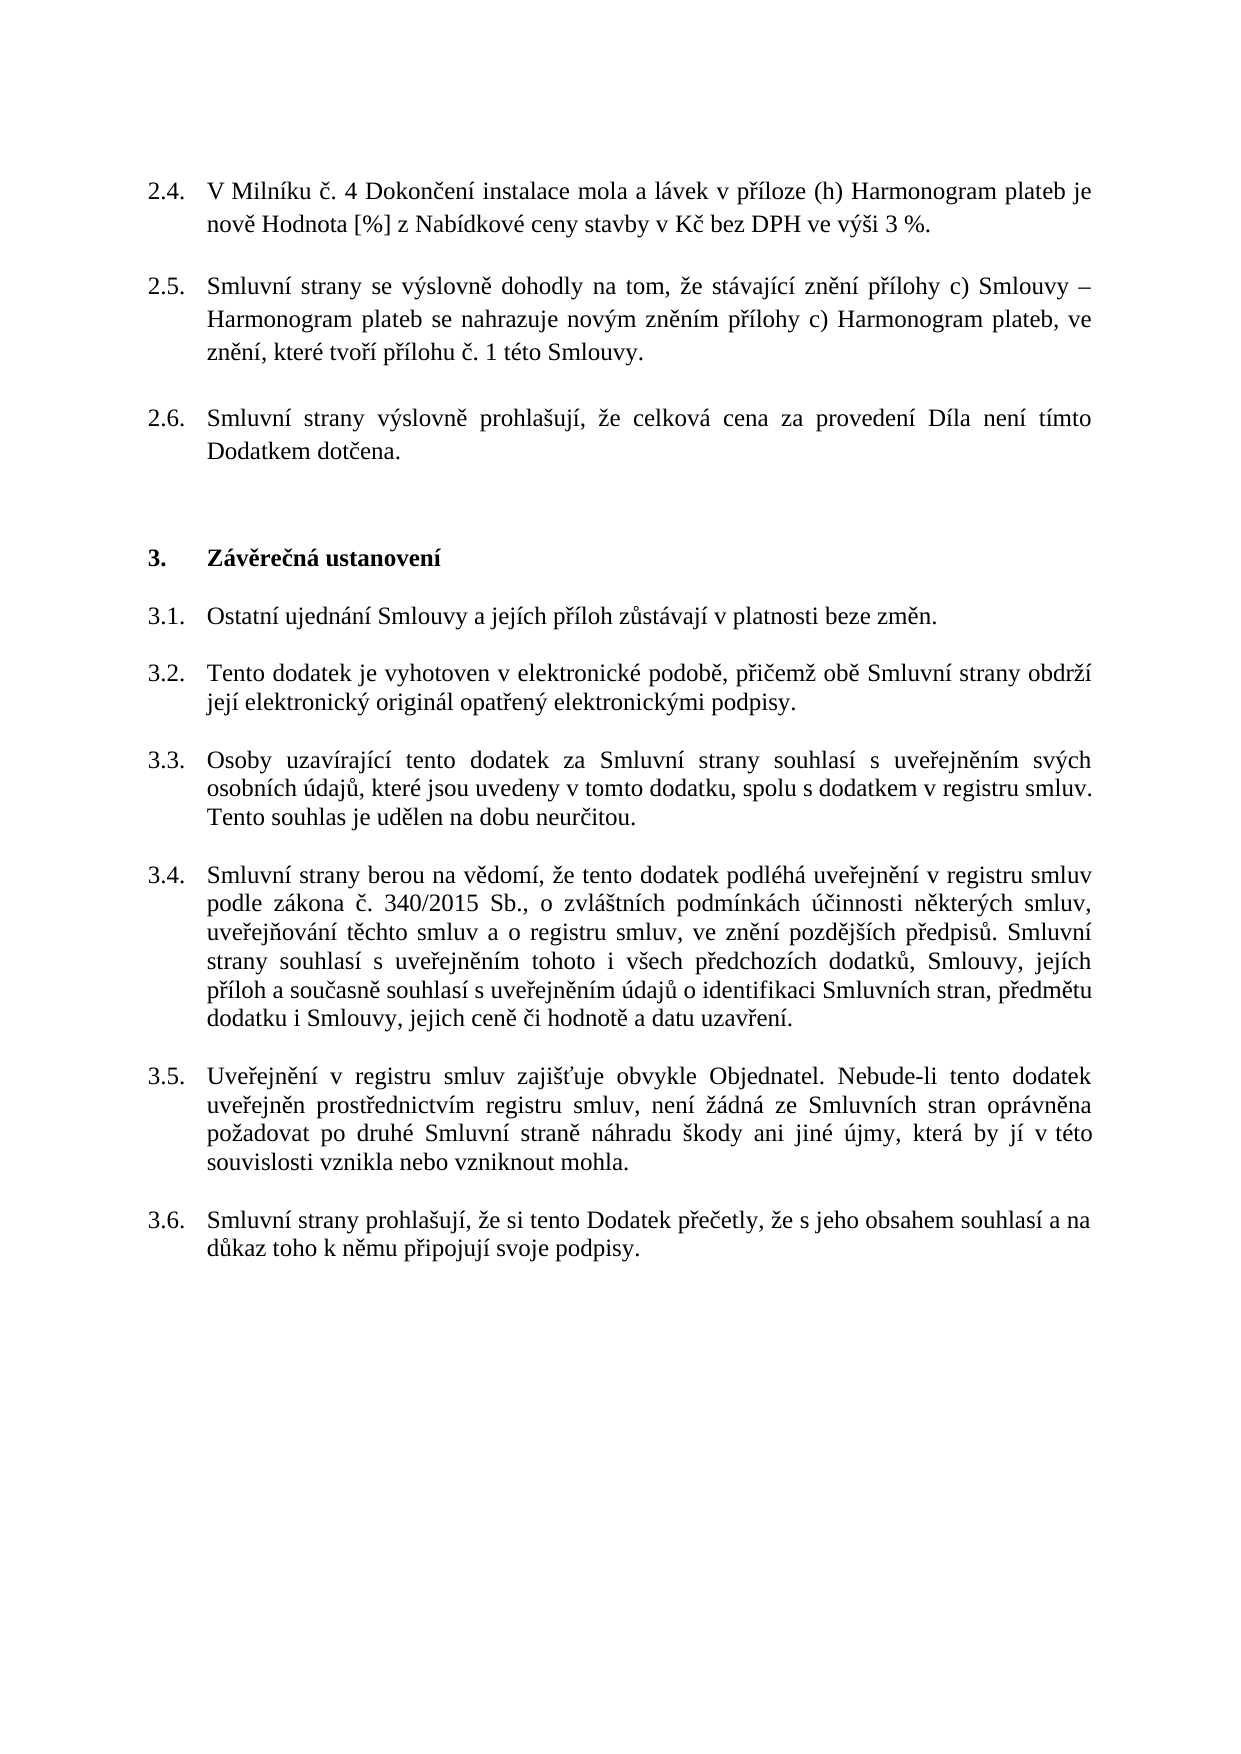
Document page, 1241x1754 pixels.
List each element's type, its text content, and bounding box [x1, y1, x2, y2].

list Závěrečná ustanovení [148, 543, 1093, 572]
list Smluvní strany prohlašují, že si tento Dodatek přečetly, že s jeho obsahem souhlasí a na důkaz toho k němu připojují svoje podpisy. [148, 1205, 1093, 1262]
list Smluvní strany se výslovně dohodly na tom, že stávající znění přílohy c) Smlouvy – Harmonogram plateb se nahrazuje novým zněním přílohy c) Harmonogram plateb, ve znění, které tvoří přílohu č. 1 této Smlouvy. [148, 271, 1093, 366]
list Ostatní ujednání Smlouvy a jejích příloh zůstávají v platnosti beze změn. [148, 601, 1093, 630]
list V Milníku č. 4 Dokončení instalace mola a lávek v příloze (h) Harmonogram plateb je nově Hodnota [%] z Nabídkové ceny stavby v Kč bez DPH ve výši 3 %. [148, 176, 1093, 238]
list Smluvní strany berou na vědomí, že tento dodatek podléhá uveřejnění v registru smluv podle zákona č. 340/2015 Sb., o zvláštních podmínkách účinnosti některých smluv, uveřejňování těchto smluv a o registru smluv, ve znění pozdějších předpisů. Smluvní strany souhlasí s uveřejněním tohoto i všech předchozích dodatků, Smlouvy, jejích příloh a současně souhlasí s uveřejněním údajů o identifikaci Smluvních stran, předmětu dodatku i Smlouvy, jejich ceně či hodnotě a datu uzavření. [148, 860, 1093, 1032]
list Osoby uzavírající tento dodatek za Smluvní strany souhlasí s uveřejněním svých osobních údajů, které jsou uvedeny v tomto dodatku, spolu s dodatkem v registru smluv. Tento souhlas je udělen na dobu neurčitou. [148, 745, 1093, 831]
list Tento dodatek je vyhotoven v elektronické podobě, přičemž obě Smluvní strany obdrží její elektronický originál opatřený elektronickými podpisy. [148, 658, 1093, 716]
list Smluvní strany výslovně prohlašují, že celková cena za provedení Díla není tímto Dodatkem dotčena. [148, 403, 1093, 465]
list Uveřejnění v registru smluv zajišťuje obvykle Objednatel. Nebude-li tento dodatek uveřejněn prostřednictvím registru smluv, není žádná ze Smluvních stran oprávněna požadovat po druhé Smluvní straně náhradu škody ani jiné újmy, která by jí v této souvislosti vznikla nebo vzniknout mohla. [148, 1061, 1093, 1176]
